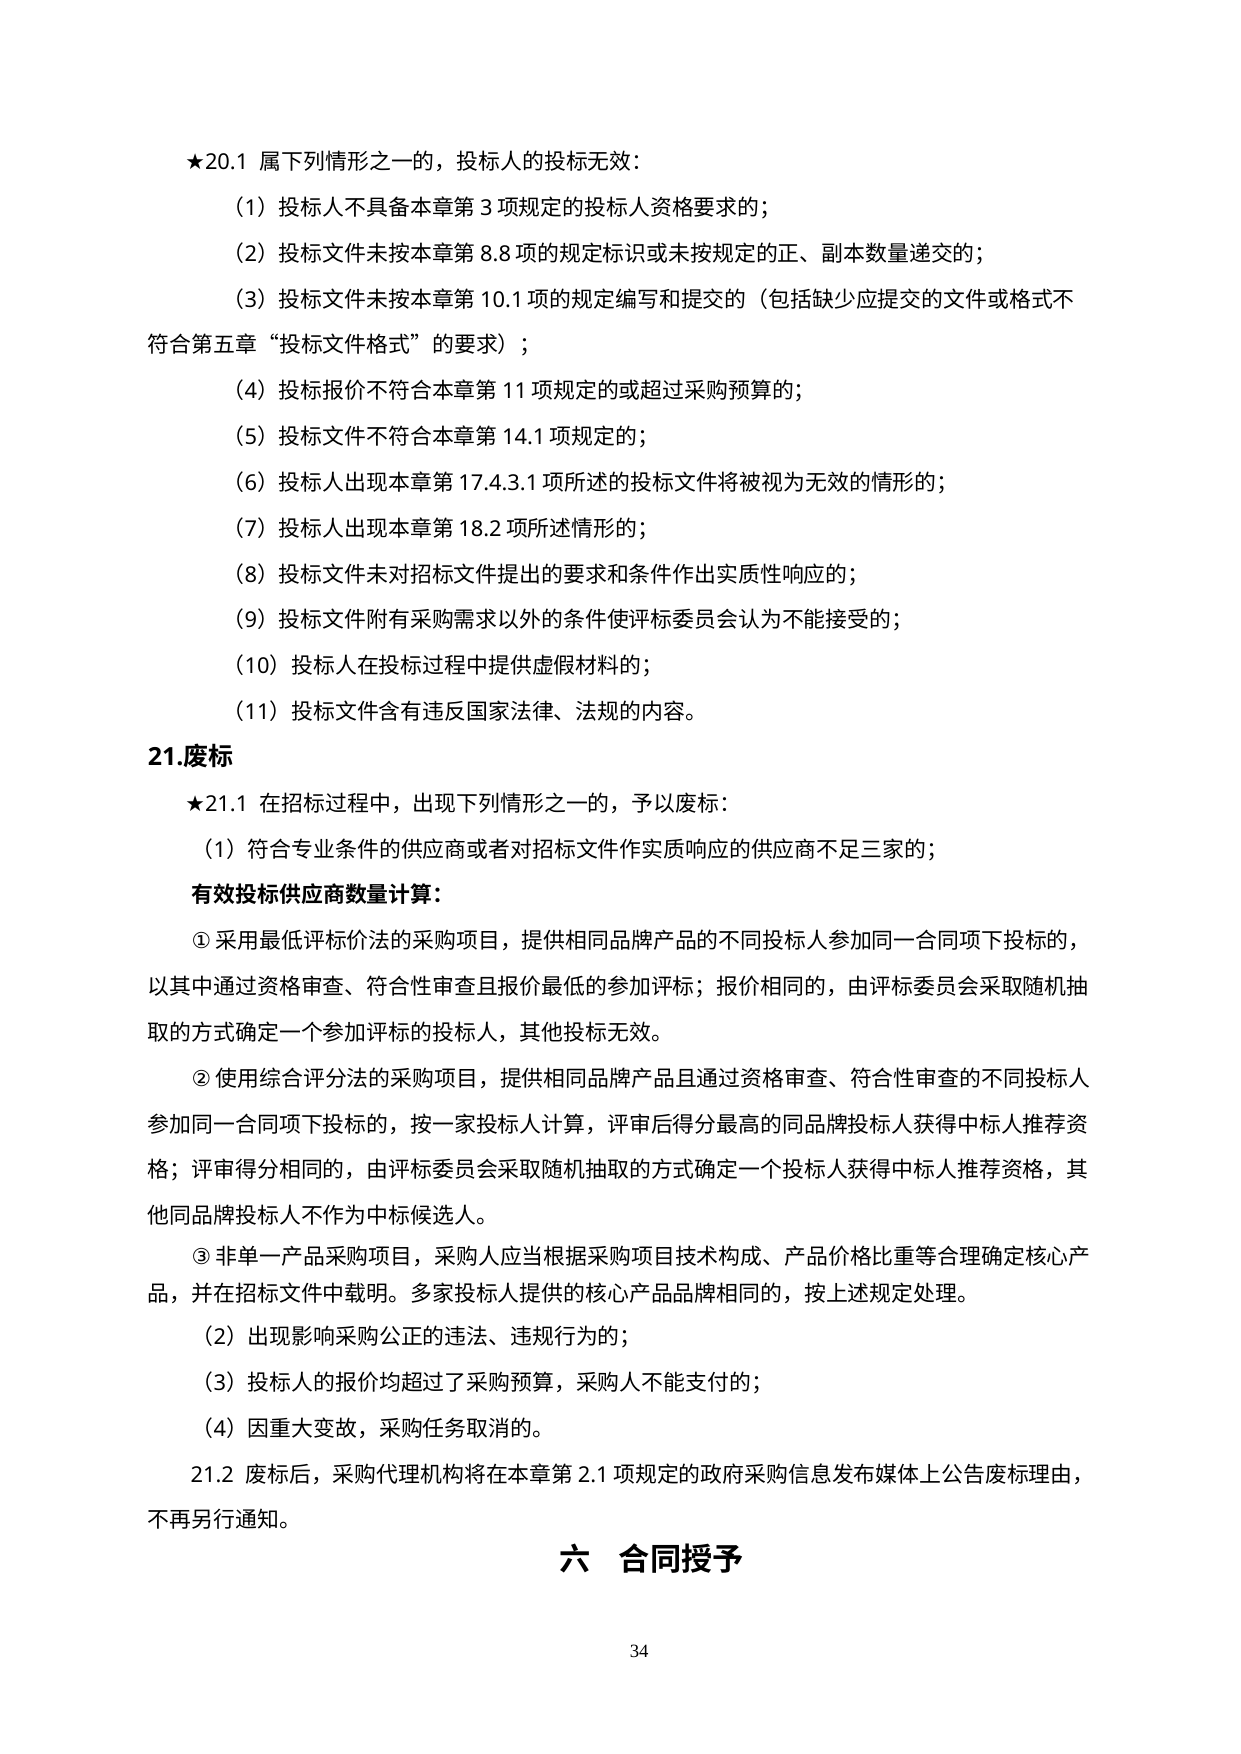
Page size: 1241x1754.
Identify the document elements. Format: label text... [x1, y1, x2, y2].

text （5）投标文件不符合本章第14.1项规定的； [148, 408, 1093, 454]
text （4）因重大变故，采购任务取消的。 [148, 1399, 1093, 1445]
text （2）投标文件未按本章第8.8项的规定标识或未按规定的正、副本数量递交的； [148, 224, 1093, 270]
text （3）投标文件未按本章第10.1项的规定编写和提交的（包括缺少应提交的文件或格式不符合第五章“投标文件格式”的要求）； [148, 270, 1093, 362]
text （11）投标文件含有违反国家法律、法规的内容。 [148, 683, 1093, 729]
text （9）投标文件附有采购需求以外的条件使评标委员会认为不能接受的； [148, 591, 1093, 637]
text （3）投标人的报价均超过了采购预算，采购人不能支付的； [148, 1354, 1093, 1399]
text 21.废标 [148, 729, 1093, 774]
text ③非单一产品采购项目，采购人应当根据采购项目技术构成、产品价格比重等合理确定核心产品，并在招标文件中载明。多家投标人提供的核心产品品牌相同的，按上述规定处理。 [148, 1233, 1093, 1308]
text ①采用最低评标价法的采购项目，提供相同品牌产品的不同投标人参加同一合同项下投标的，以其中通过资格审查、符合性审查且报价最低的参加评标；报价相同的，由评标委员会采取随机抽取的方式确定一个参加评标的投标人，其他投标无效。 [148, 912, 1093, 1049]
text （8）投标文件未对招标文件提出的要求和条件作出实质性响应的； [148, 545, 1093, 591]
text （1）符合专业条件的供应商或者对招标文件作实质响应的供应商不足三家的； [148, 820, 1093, 866]
text ★20.1 属下列情形之一的，投标人的投标无效： [148, 133, 1093, 179]
text （10）投标人在投标过程中提供虚假材料的； [148, 637, 1093, 683]
text ★21.1 在招标过程中，出现下列情形之一的，予以废标： [148, 774, 1093, 820]
text 六 合同授予 [148, 1537, 1093, 1579]
text （1）投标人不具备本章第3项规定的投标人资格要求的； [148, 179, 1093, 224]
text 21.2 废标后，采购代理机构将在本章第2.1项规定的政府采购信息发布媒体上公告废标理由，不再另行通知。 [148, 1445, 1093, 1537]
text （2）出现影响采购公正的违法、违规行为的； [148, 1308, 1093, 1354]
text （7）投标人出现本章第18.2项所述情形的； [148, 499, 1093, 545]
text ②使用综合评分法的采购项目，提供相同品牌产品且通过资格审查、符合性审查的不同投标人参加同一合同项下投标的，按一家投标人计算，评审后得分最高的同品牌投标人获得中标人推荐资格；评审得分相同的，由评标委员会采取随机抽取的方式确定一个投标人获得中标人推荐资格，其他同品牌投标人不作为中标候选人。 [148, 1049, 1093, 1233]
text （6）投标人出现本章第17.4.3.1项所述的投标文件将被视为无效的情形的； [148, 454, 1093, 499]
text （4）投标报价不符合本章第11项规定的或超过采购预算的； [148, 362, 1093, 408]
text 有效投标供应商数量计算： [148, 866, 1093, 912]
